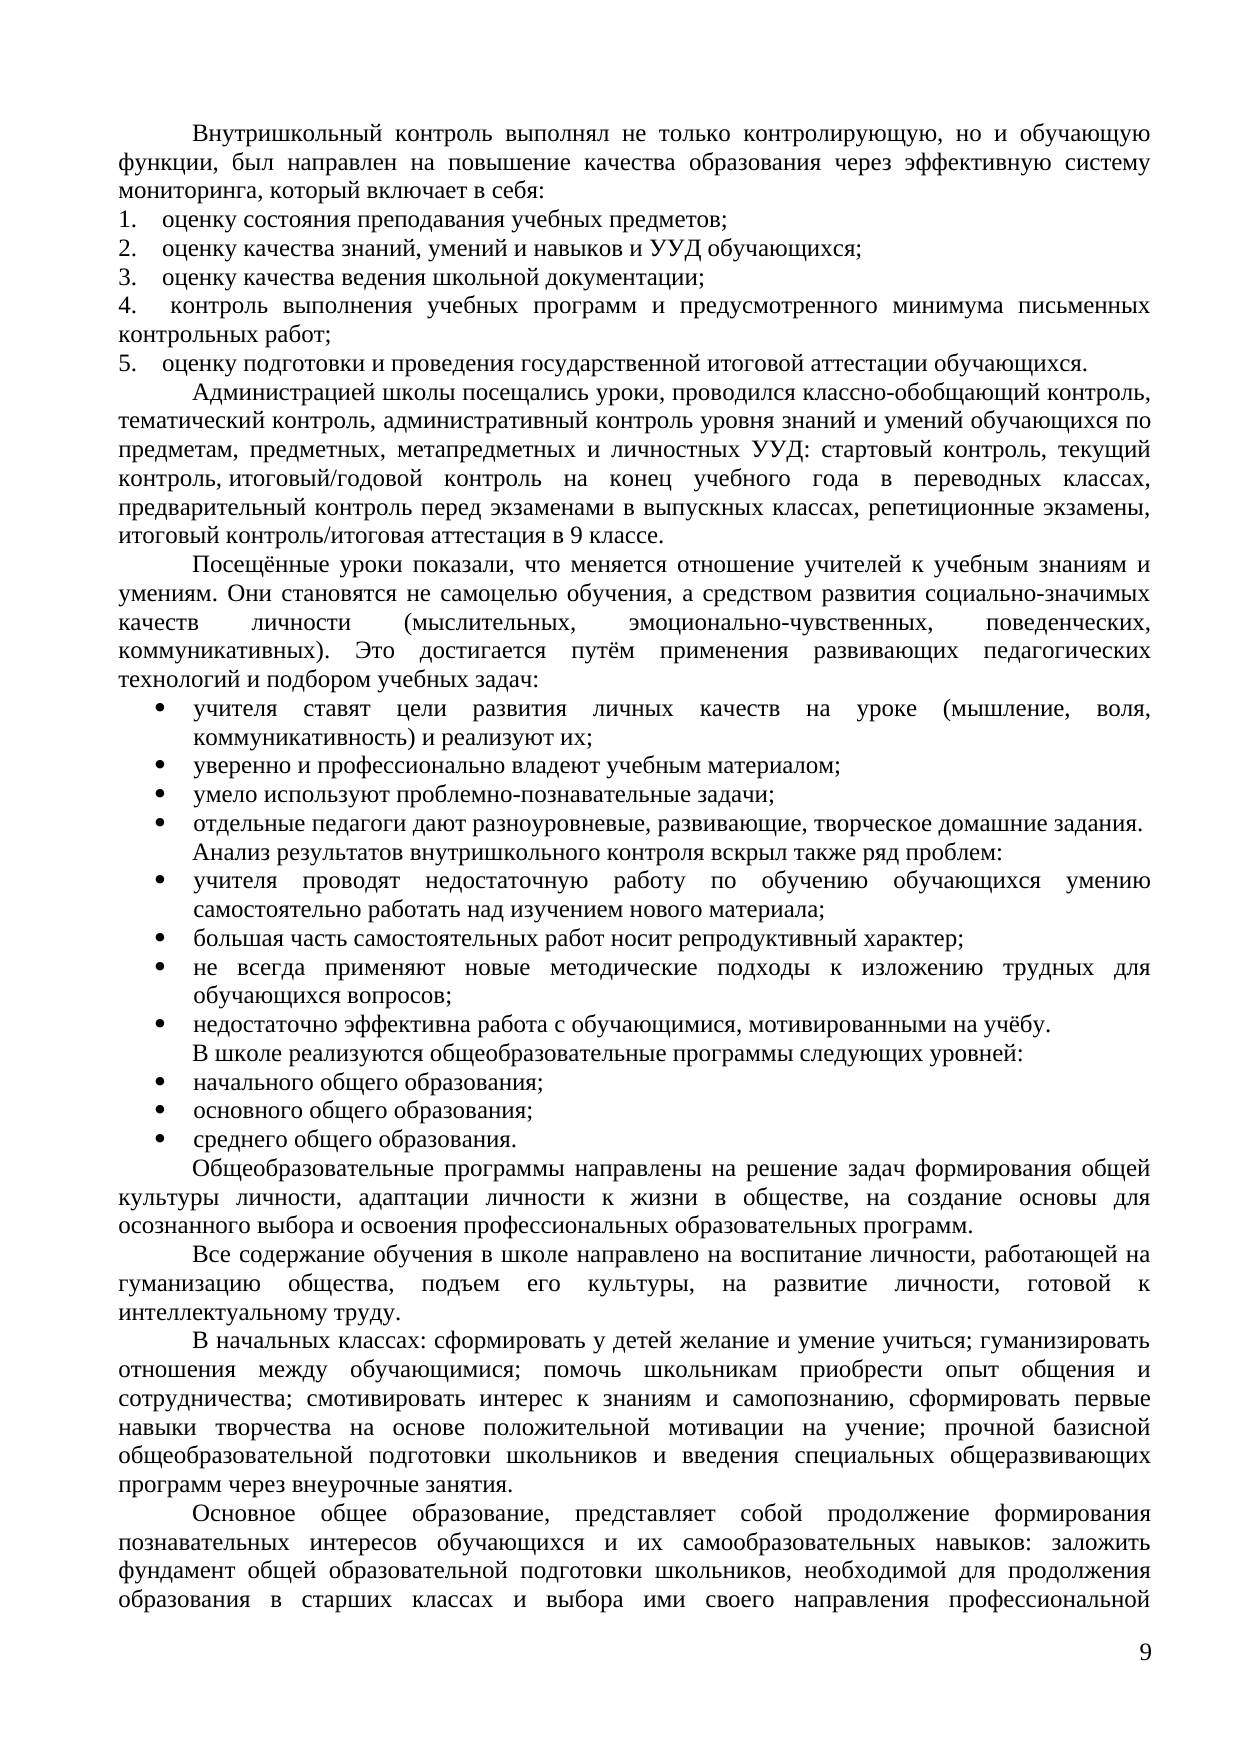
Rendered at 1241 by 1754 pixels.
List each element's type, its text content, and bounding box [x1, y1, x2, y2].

text Все содержание обучения в школе направлено на воспитание личности, работающей на гуманизацию общества, подъем его культуры, на развитие личности, готовой к интеллектуальному труду. [118, 1239, 1152, 1326]
list учителя ставят цели развития личных качеств на уроке (мышление, воля, коммуникативность) и реализуют их; [156, 693, 1152, 751]
list учителя проводят недостаточную работу по обучению обучающихся умению самостоятельно работать над изучением нового материала; [156, 866, 1152, 923]
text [118, 1498, 1152, 1613]
text 2. оценку качества знаний, умений и навыков и УУД обучающихся; [118, 233, 1152, 262]
text Посещённые уроки показали, что меняется отношение учителей к учебным знаниям и умениям. Они становятся не самоцелью обучения, а средством развития социально-значимых качеств личности (мыслительных, эмоционально-чувственных, поведенческих, коммуникативных). Это достигается путём применения развивающих педагогических технологий и подбором учебных задач: [118, 549, 1152, 693]
text Внутришкольный контроль выполнял не только контролирующую, но и обучающую функции, был направлен на повышение качества образования через эффективную систему мониторинга, который включает в себя: [118, 118, 1152, 204]
list большая часть самостоятельных работ носит репродуктивный характер; [156, 923, 1152, 952]
list не всегда применяют новые методические подходы к изложению трудных для обучающихся вопросов; [156, 952, 1152, 1009]
text Администрацией школы посещались уроки, проводился классно-обобщающий контроль, тематический контроль, административный контроль уровня знаний и умений обучающихся по предметам, предметных, метапредметных и личностных УУД: стартовый контроль, текущий контроль, итоговый/годовой контроль на конец учебного года в переводных классах, предварительный контроль перед экзаменами в выпускных классах, репетиционные экзамены, итоговый контроль/итоговая аттестация в 9 классе. [118, 377, 1152, 549]
text Общеобразовательные программы направлены на решение задач формирования общей культуры личности, адаптации личности к жизни в обществе, на создание основы для осознанного выбора и освоения профессиональных образовательных программ. [118, 1153, 1152, 1239]
text 1. оценку состояния преподавания учебных предметов; [118, 204, 1152, 233]
text В школе реализуются общеобразовательные программы следующих уровней: [118, 1038, 1152, 1067]
text 3. оценку качества ведения школьной документации; [118, 262, 1152, 291]
list начального общего образования; [156, 1067, 1152, 1096]
list основного общего образования; [156, 1096, 1152, 1124]
text Анализ результатов внутришкольного контроля вскрыл также ряд проблем: [118, 837, 1152, 866]
text 4. контроль выполнения учебных программ и предусмотренного минимума письменных контрольных работ; [118, 291, 1152, 348]
text В начальных классах: сформировать у детей желание и умение учиться; гуманизировать отношения между обучающимися; помочь школьникам приобрести опыт общения и сотрудничества; смотивировать интерес к знаниям и самопознанию, сформировать первые навыки творчества на основе положительной мотивации на учение; прочной базисной общеобразовательной подготовки школьников и введения специальных общеразвивающих программ через внеурочные занятия. [118, 1326, 1152, 1498]
list недостаточно эффективна работа с обучающимися, мотивированными на учёбу. [156, 1009, 1152, 1038]
list умело используют проблемно-познавательные задачи; [156, 779, 1152, 808]
list среднего общего образования. [156, 1124, 1152, 1153]
list уверенно и профессионально владеют учебным материалом; [156, 751, 1152, 779]
list отдельные педагоги дают разноуровневые, развивающие, творческое домашние задания. [156, 808, 1152, 837]
text 5. оценку подготовки и проведения государственной итоговой аттестации обучающихся. [118, 348, 1152, 377]
